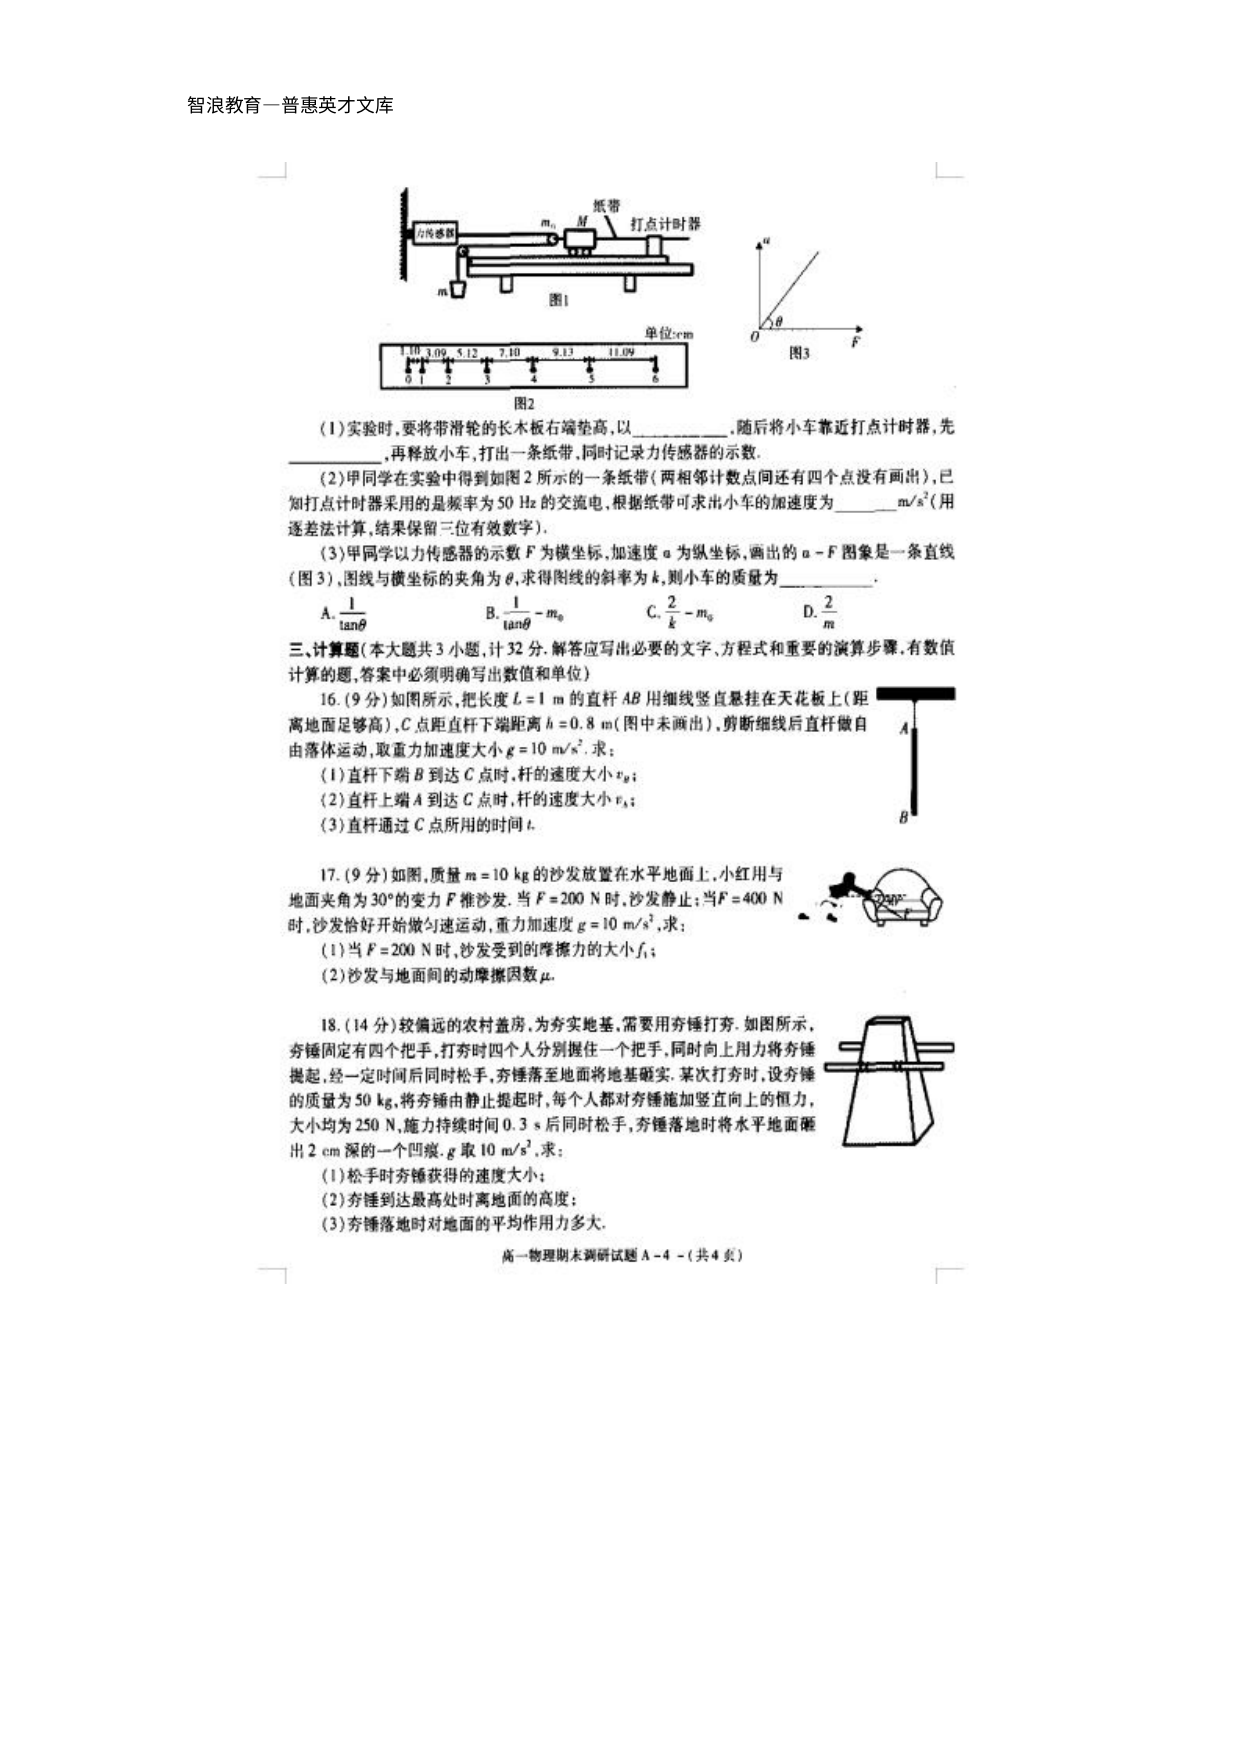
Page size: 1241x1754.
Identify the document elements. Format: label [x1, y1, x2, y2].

picture [243, 162, 997, 1284]
